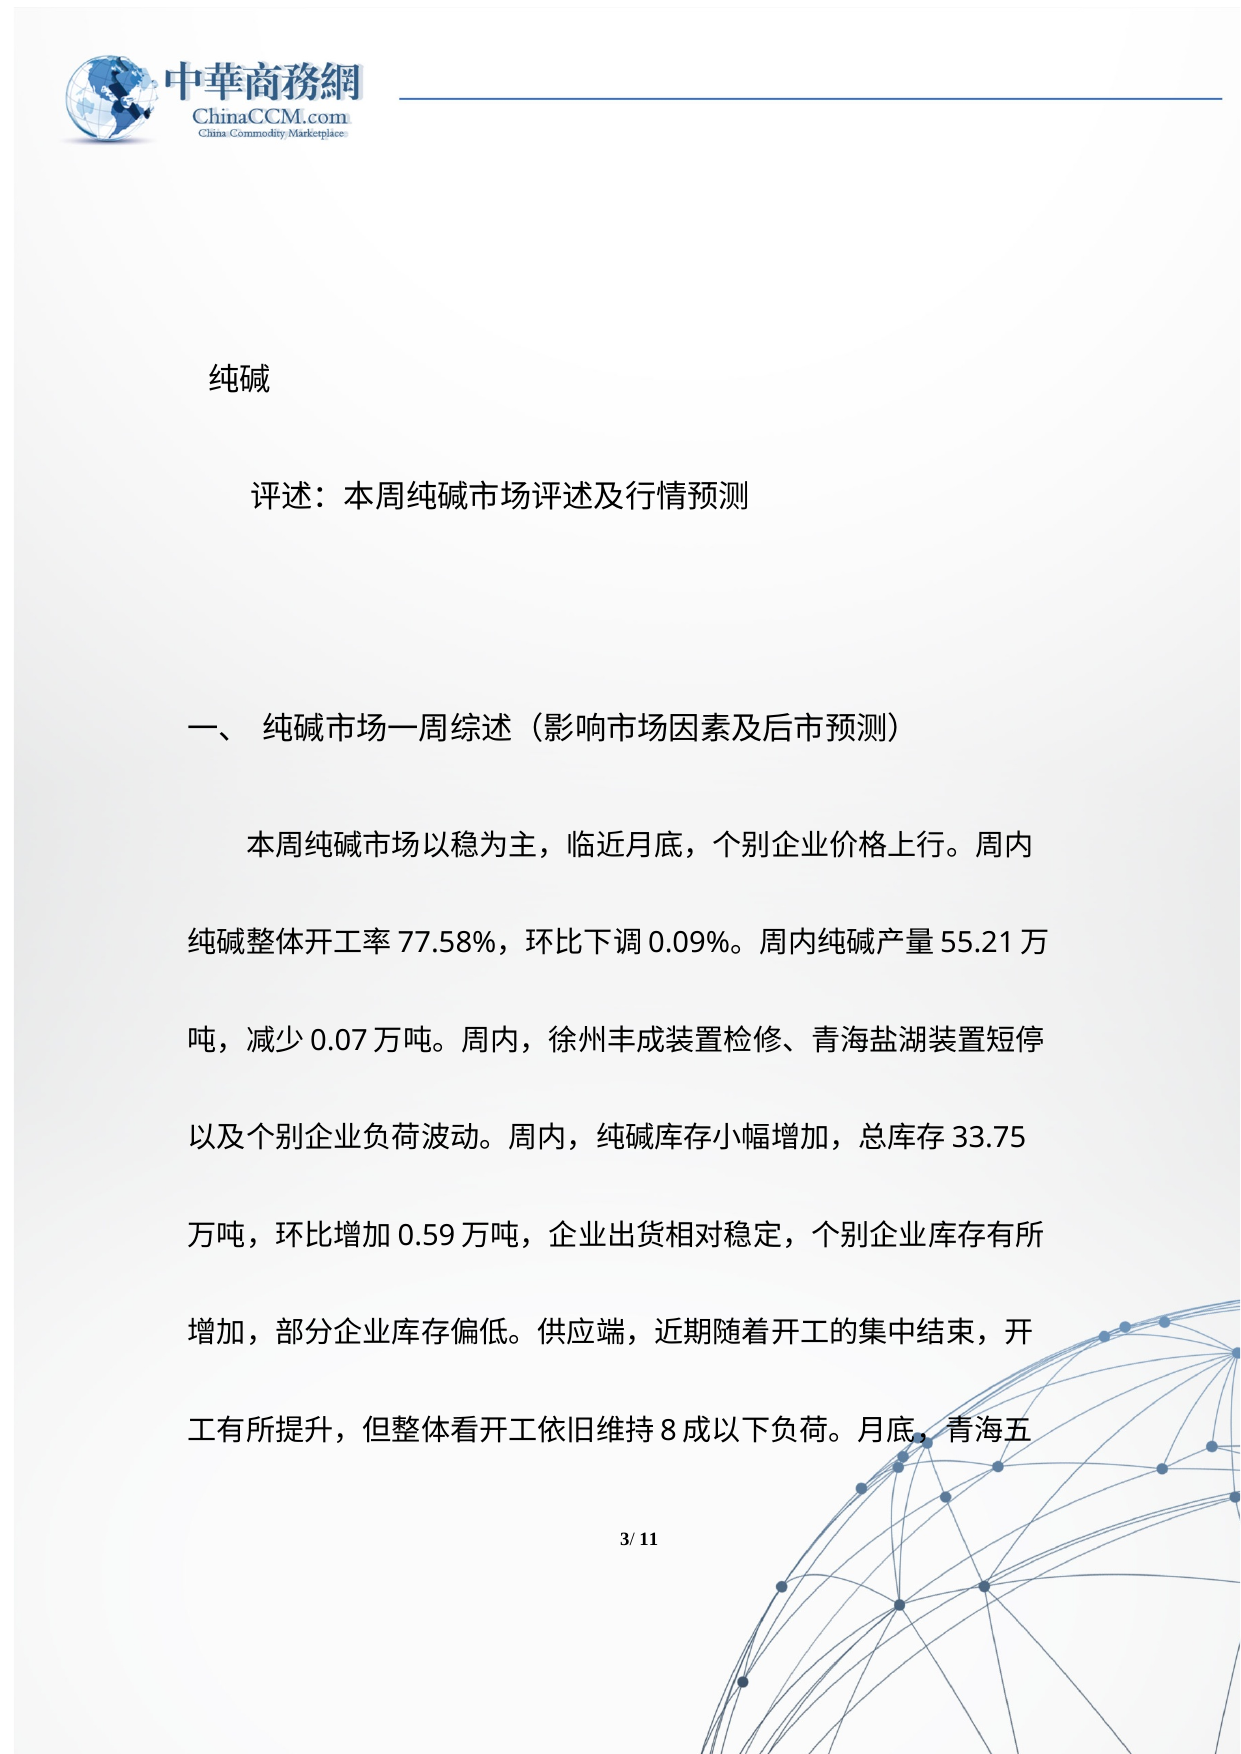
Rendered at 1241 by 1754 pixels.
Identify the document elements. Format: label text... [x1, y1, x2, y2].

text 评述：本周纯碱市场评述及行情预测 [187, 461, 1053, 526]
list 纯碱市场一周综述（影响市场因素及后市预测） [187, 693, 1053, 758]
picture [13, 7, 1241, 1754]
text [187, 810, 1053, 1460]
